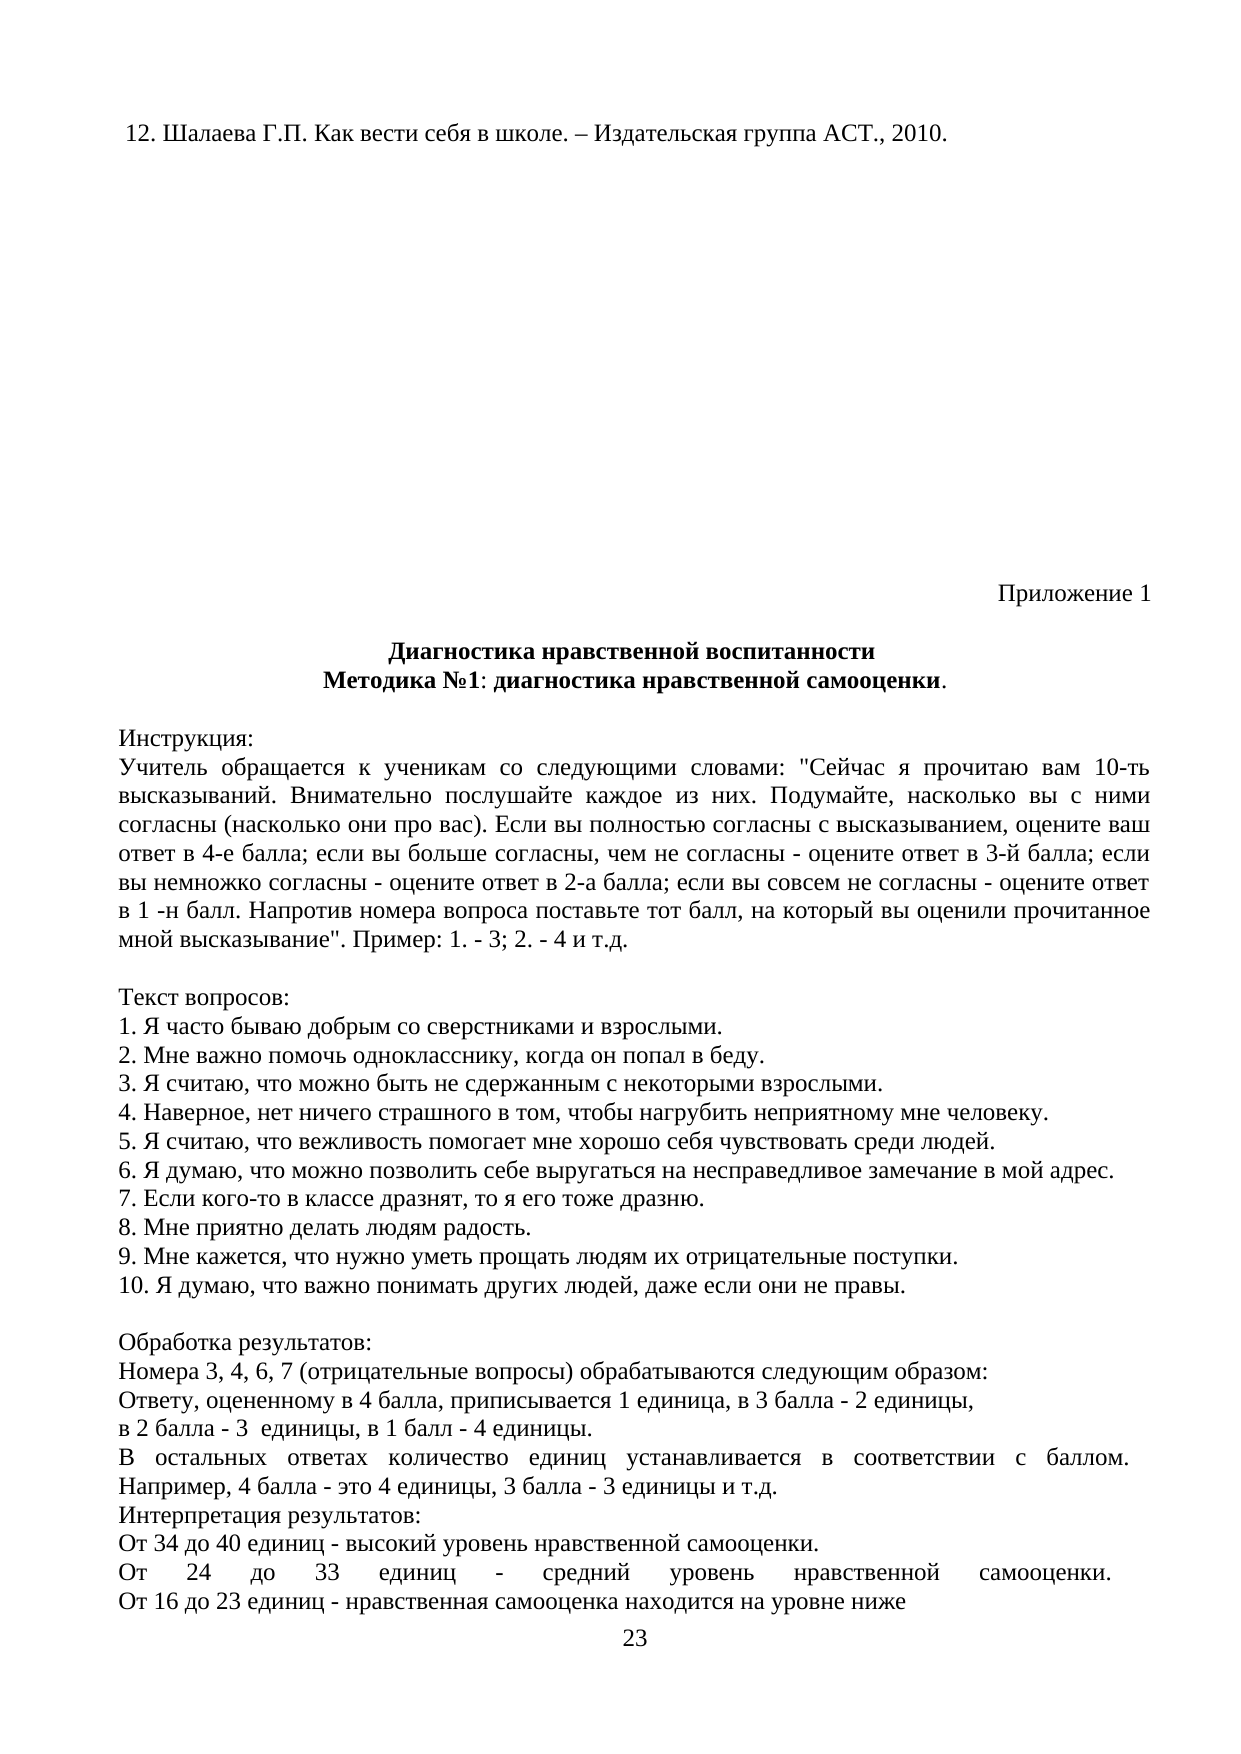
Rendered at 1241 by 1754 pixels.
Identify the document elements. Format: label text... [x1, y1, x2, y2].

text 5. Я считаю, что вежливость помогает мне хорошо себя чувствовать среди людей. [118, 1126, 1152, 1155]
text В остальных ответах количество единиц устанавливается в соответствии с баллом. Например, 4 балла - это 4 единицы, 3 балла - 3 единицы и т.д. [118, 1442, 1152, 1500]
text Ответу, оцененному в 4 балла, приписывается 1 единица, в 3 балла - 2 единицы, [118, 1385, 1152, 1413]
text Номера 3, 4, 6, 7 (отрицательные вопросы) обрабатываются следующим образом: [118, 1356, 1152, 1385]
text Инструкция: Учитель обращается к ученикам со следующими словами: "Сейчас я прочитаю вам 10-ть высказываний. Внимательно послушайте каждое из них. Подумайте, насколько вы с ними согласны (насколько они про вас). Если вы полностью согласны с высказыванием, оцените ваш ответ в 4-е балла; если вы больше согласны, чем не согласны - оцените ответ в 3-й балла; если вы немножко согласны - оцените ответ в 2-а балла; если вы совсем не согласны - оцените ответ в 1 -н балл. Напротив номера вопроса поставьте тот балл, на который вы оценили прочитанное мной высказывание". Пример: 1. - 3; 2. - 4 и т.д. [118, 723, 1152, 953]
text От 24 до 33 единиц - средний уровень нравственной самооценки. От 16 до 23 единиц - нравственная самооценка находится на уровне ниже [118, 1557, 1152, 1615]
text 9. Мне кажется, что нужно уметь прощать людям их отрицательные поступки. [118, 1241, 1152, 1270]
text Обработка результатов: [118, 1327, 1152, 1356]
list Шалаева Г.П. Как вести себя в школе. – Издательская группа АСТ., 2010. [125, 118, 1152, 147]
text 1. Я часто бываю добрым со сверстниками и взрослыми. [118, 1011, 1152, 1040]
text 4. Наверное, нет ничего страшного в том, чтобы нагрубить неприятному мне человеку. [118, 1097, 1152, 1126]
text Диагностика нравственной воспитанности Методика №1: диагностика нравственной самооценки. [118, 636, 1152, 694]
text 10. Я думаю, что важно понимать других людей, даже если они не правы. [118, 1270, 1152, 1298]
text 8. Мне приятно делать людям радость. [118, 1212, 1152, 1241]
text в 2 балла - 3 единицы, в 1 балл - 4 единицы. [118, 1413, 1152, 1442]
text Текст вопросов: [118, 982, 1152, 1011]
text 3. Я считаю, что можно быть не сдержанным с некоторыми взрослыми. [118, 1068, 1152, 1097]
text 6. Я думаю, что можно позволить себе выругаться на несправедливое замечание в мой адрес. [118, 1155, 1152, 1183]
text 7. Если кого-то в классе дразнят, то я его тоже дразню. [118, 1183, 1152, 1212]
text Интерпретация результатов: [118, 1500, 1152, 1528]
text От 34 до 40 единиц - высокий уровень нравственной самооценки. [118, 1528, 1152, 1557]
text 2. Мне важно помочь однокласснику, когда он попал в беду. [118, 1040, 1152, 1068]
text Приложение 1 [118, 578, 1152, 607]
